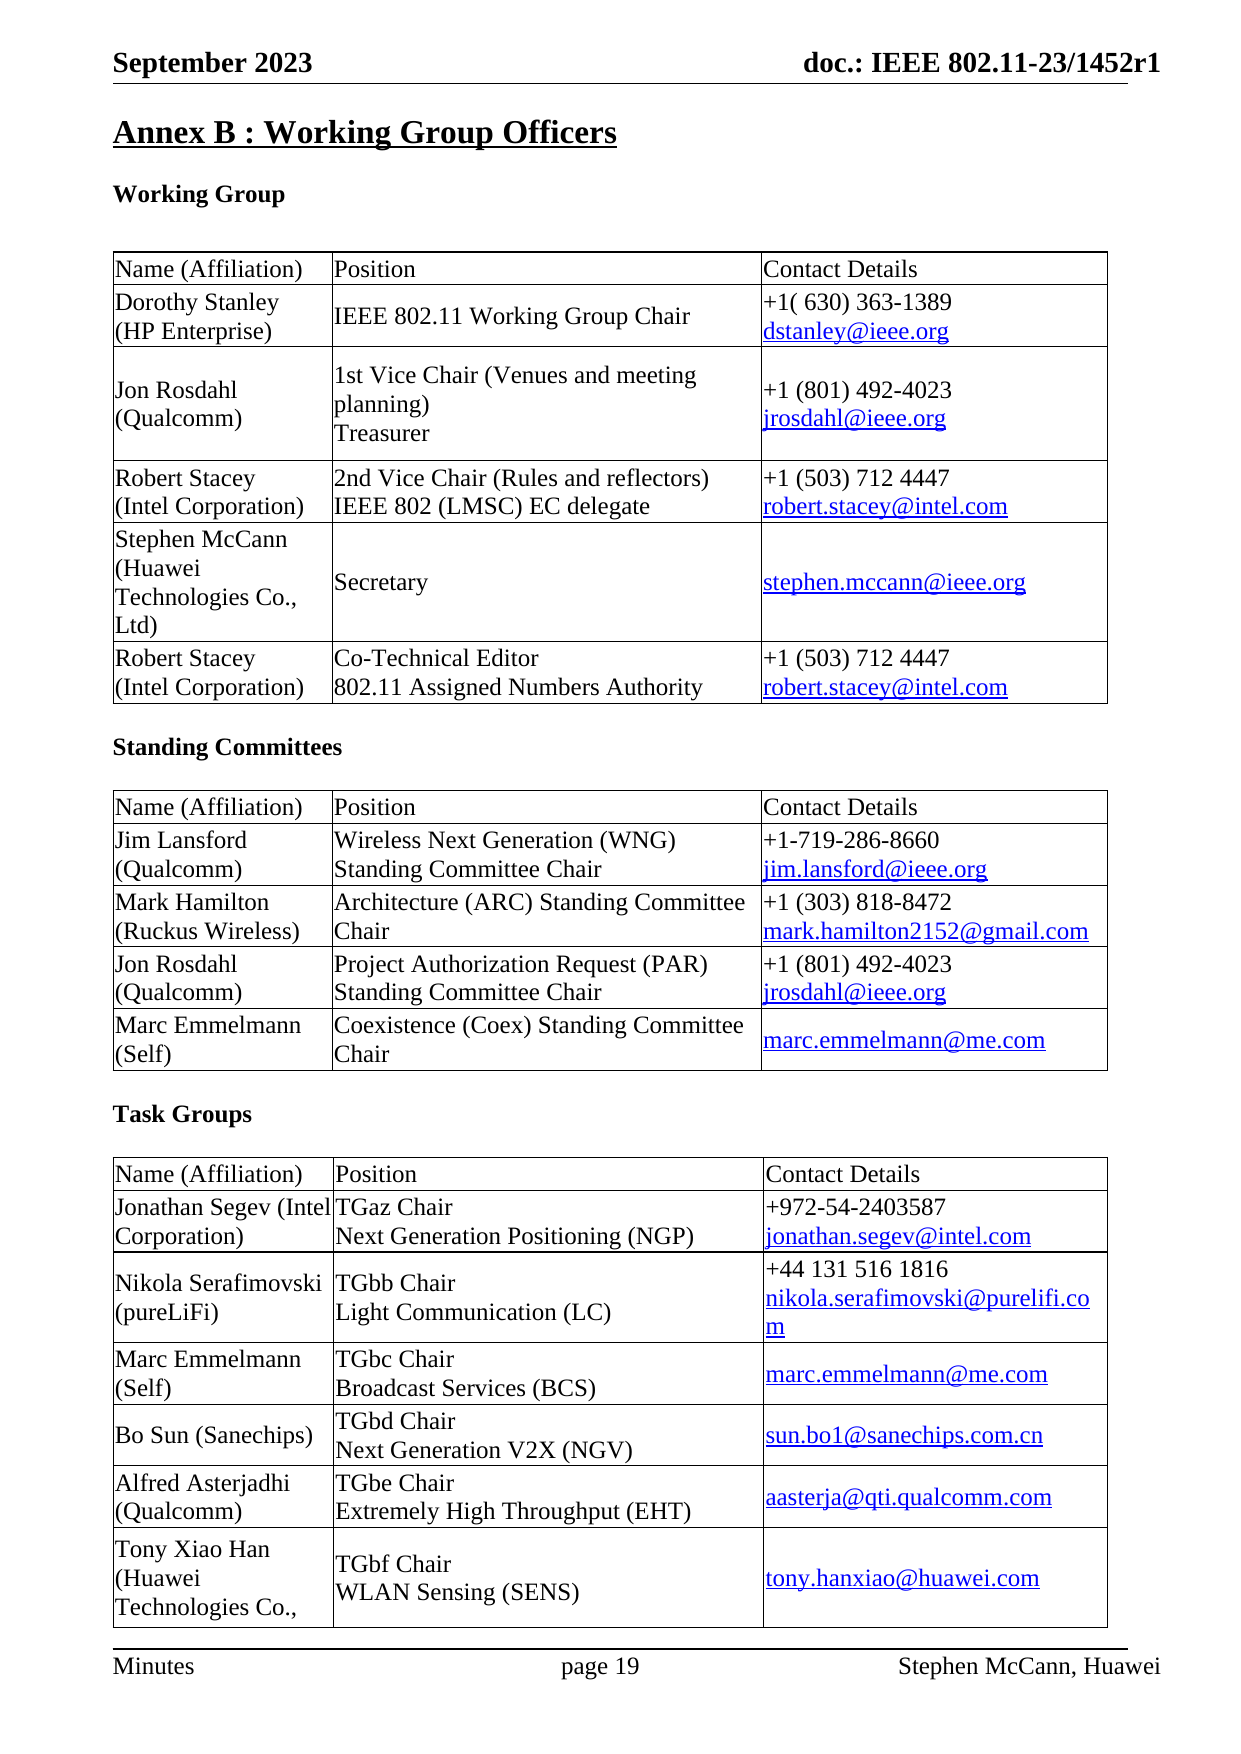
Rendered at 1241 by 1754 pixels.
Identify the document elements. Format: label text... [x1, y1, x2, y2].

table_cell TGbe Chair Extremely High Throughput (EHT) [334, 1466, 763, 1527]
table_cell TGaz Chair Next Generation Positioning (NGP) [334, 1191, 763, 1251]
table_cell Mark Hamilton (Ruckus Wireless) [114, 886, 332, 946]
table_header Position [333, 791, 761, 823]
table_cell 1st Vice Chair (Venues and meeting planning) Treasurer [333, 347, 761, 460]
table_header Contact Details [764, 1158, 1107, 1190]
table_cell +1 (303) 818-8472 mark.hamilton2152@gmail.com [762, 886, 1107, 946]
table_header Name (Affiliation) [114, 791, 332, 823]
table_cell Robert Stacey (Intel Corporation) [114, 461, 332, 522]
table_cell TGbd Chair Next Generation V2X (NGV) [334, 1405, 763, 1465]
table_cell Jon Rosdahl (Qualcomm) [114, 347, 332, 460]
table_cell +1 (503) 712 4447 robert.stacey@intel.com [762, 642, 1107, 703]
table_cell +1 (801) 492-4023 jrosdahl@ieee.org [762, 947, 1107, 1008]
table_cell +1-719-286-8660 jim.lansford@ieee.org [762, 824, 1107, 884]
table_cell Bo Sun (Sanechips) [114, 1405, 333, 1465]
table_cell Architecture (ARC) Standing Committee Chair [333, 886, 761, 946]
table_cell Nikola Serafimovski (pureLiFi) [114, 1253, 333, 1342]
table_cell Marc Emmelmann (Self) [114, 1009, 332, 1069]
table_cell Jon Rosdahl (Qualcomm) [114, 947, 332, 1008]
table_cell Stephen McCann (Huawei Technologies Co., Ltd) [114, 523, 332, 641]
table_cell marc.emmelmann@me.com [764, 1343, 1107, 1403]
table_cell +1 (801) 492-4023 jrosdahl@ieee.org [762, 347, 1107, 460]
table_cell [764, 1528, 1107, 1627]
table_cell Coexistence (Coex) Standing Committee Chair [333, 1009, 761, 1069]
table_cell Jim Lansford (Qualcomm) [114, 824, 332, 884]
table_cell marc.emmelmann@me.com [762, 1009, 1107, 1069]
text Standing Committees [112, 732, 1128, 761]
table_cell +44 131 516 1816 nikola.serafimovski@purelifi.com [764, 1253, 1107, 1342]
table_cell aasterja@qti.qualcomm.com [764, 1466, 1107, 1527]
table_cell TGbb Chair Light Communication (LC) [334, 1253, 763, 1342]
table_header Name (Affiliation) [114, 1158, 333, 1190]
table_cell Alfred Asterjadhi (Qualcomm) [114, 1466, 333, 1527]
table_header Position [334, 1158, 763, 1190]
table_cell Wireless Next Generation (WNG) Standing Committee Chair [333, 824, 761, 884]
table_cell +1( 630) 363-1389 dstanley@ieee.org [762, 285, 1107, 346]
table_header Contact Details [762, 253, 1107, 284]
table_cell stephen.mccann@ieee.org [762, 523, 1107, 641]
table_cell Project Authorization Request (PAR) Standing Committee Chair [333, 947, 761, 1008]
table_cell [334, 1528, 763, 1627]
table_cell IEEE 802.11 Working Group Chair [333, 285, 761, 346]
table_cell Dorothy Stanley (HP Enterprise) [114, 285, 332, 346]
table_cell +1 (503) 712 4447 robert.stacey@intel.com [762, 461, 1107, 522]
table_cell Secretary [333, 523, 761, 641]
text Working Group [112, 179, 1128, 208]
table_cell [114, 1528, 333, 1627]
table_cell Co-Technical Editor 802.11 Assigned Numbers Authority [333, 642, 761, 703]
table_header Position [333, 253, 761, 284]
table_cell Jonathan Segev (Intel Corporation) [114, 1191, 333, 1251]
table_cell TGbc Chair Broadcast Services (BCS) [334, 1343, 763, 1403]
text Annex B : Working Group Officers [112, 112, 1128, 151]
table_cell Marc Emmelmann (Self) [114, 1343, 333, 1403]
table_cell sun.bo1@sanechips.com.cn [764, 1405, 1107, 1465]
table_cell +972-54-2403587 jonathan.segev@intel.com [764, 1191, 1107, 1251]
text Task Groups [112, 1099, 1128, 1128]
table_cell Robert Stacey (Intel Corporation) [114, 642, 332, 703]
table_cell 2nd Vice Chair (Rules and reflectors) IEEE 802 (LMSC) EC delegate [333, 461, 761, 522]
table_header Name (Affiliation) [114, 253, 332, 284]
table_header Contact Details [762, 791, 1107, 823]
